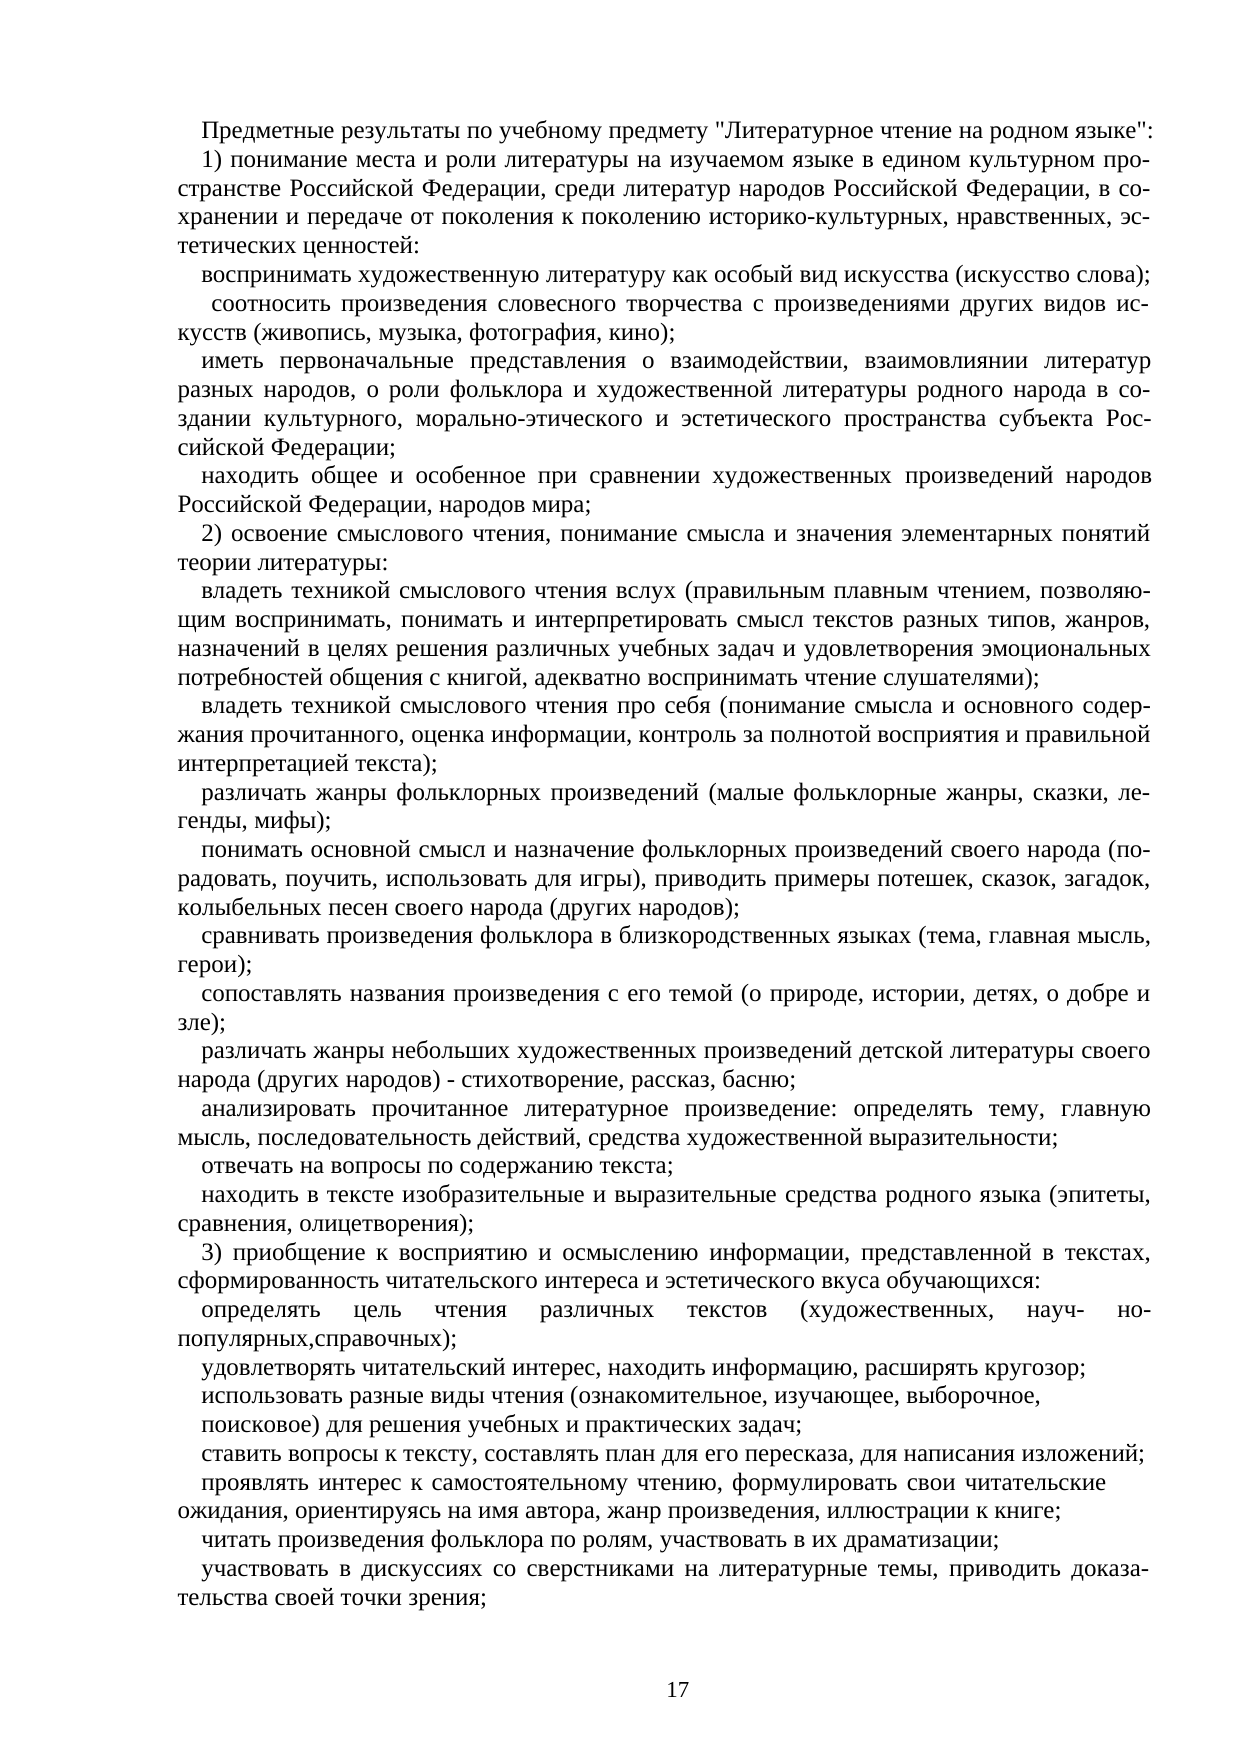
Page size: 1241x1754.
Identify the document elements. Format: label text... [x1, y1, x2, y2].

text кусств (живопись, музыка, фотография, кино); [177, 317, 1240, 345]
text ожидания, ориентируясь на имя автора, жанр произведения, иллюстрации к книге; читать произведения фольклора по ролям, участвовать в их драматизации; [177, 1496, 1063, 1553]
text отвечать на вопросы по содержанию текста; [201, 1150, 1240, 1179]
text находить общее и особенное при сравнении художественных произведений народов Российской Федерации, народов мира; [177, 460, 1152, 518]
text Предметные результаты по учебному предмету "Литературное чтение на родном языке": [201, 115, 1240, 144]
text иметь первоначальные представления о взаимодействии, взаимовлиянии литератур разных народов, о роли фольклора и художественной литературы родного народа в со- здании культурного, морально-этического и эстетического пространства субъекта Рос- сийской Федерации; [177, 345, 1152, 460]
text удовлетворять читательский интерес, находить информацию, расширять кругозор; использовать разные виды чтения (ознакомительное, изучающее, выборочное, поисковое) для решения учебных и практических задач; [201, 1352, 1088, 1438]
text определять цель чтения различных текстов (художественных, науч- но-популярных,справочных); [177, 1294, 1152, 1352]
text участвовать в дискуссиях со сверстниками на литературные темы, приводить доказа- тельства своей точки зрения; [177, 1553, 1152, 1611]
text владеть техникой смыслового чтения вслух (правильным плавным чтением, позволяю- щим воспринимать, понимать и интерпретировать смысл текстов разных типов, жанров, назначений в целях решения различных учебных задач и удовлетворения эмоциональных потребностей общения с книгой, адекватно воспринимать чтение слушателями); [177, 575, 1152, 690]
text различать жанры фольклорных произведений (малые фольклорные жанры, сказки, ле- генды, мифы); [177, 777, 1151, 834]
text находить в тексте изобразительные и выразительные средства родного языка (эпитеты, сравнения, олицетворения); [177, 1179, 1152, 1237]
text понимать основной смысл и назначение фольклорных произведений своего народа (по- радовать, поучить, использовать для игры), приводить примеры потешек, сказок, загадок, колыбельных песен своего народа (других народов); [177, 834, 1152, 920]
text различать жанры небольших художественных произведений детской литературы своего народа (других народов) - стихотворение, рассказ, басню; [177, 1035, 1151, 1093]
text владеть техникой смыслового чтения про себя (понимание смысла и основного содер- жания прочитанного, оценка информации, контроль за полнотой восприятия и правильной интерпретацией текста); [177, 690, 1152, 777]
text сопоставлять названия произведения с его темой (о природе, истории, детях, о добре и зле); [177, 978, 1151, 1035]
text ставить вопросы к тексту, составлять план для его пересказа, для написания изложений; проявлять интерес к самостоятельному чтению, формулировать свои читательские [201, 1438, 1152, 1496]
text анализировать прочитанное литературное произведение: определять тему, главную мысль, последовательность действий, средства художественной выразительности; [177, 1093, 1151, 1150]
text сравнивать произведения фольклора в близкородственных языках (тема, главная мысль, герои); [177, 920, 1152, 978]
list понимание места и роли литературы на изучаемом языке в едином культурном про- странстве Российской Федерации, среди литератур народов Российской Федерации, в со- хранении и передаче от поколения к поколению историко-культурных, нравственных, эс- тетических ценностей: [177, 144, 1152, 259]
text воспринимать художественную литературу как особый вид искусства (искусство слова); соотносить произведения словесного творчества с произведениями других видов ис- [201, 259, 1151, 317]
list приобщение к восприятию и осмыслению информации, представленной в текстах, сформированность читательского интереса и эстетического вкуса обучающихся: [177, 1237, 1152, 1294]
list освоение смыслового чтения, понимание смысла и значения элементарных понятий теории литературы: [177, 518, 1151, 575]
